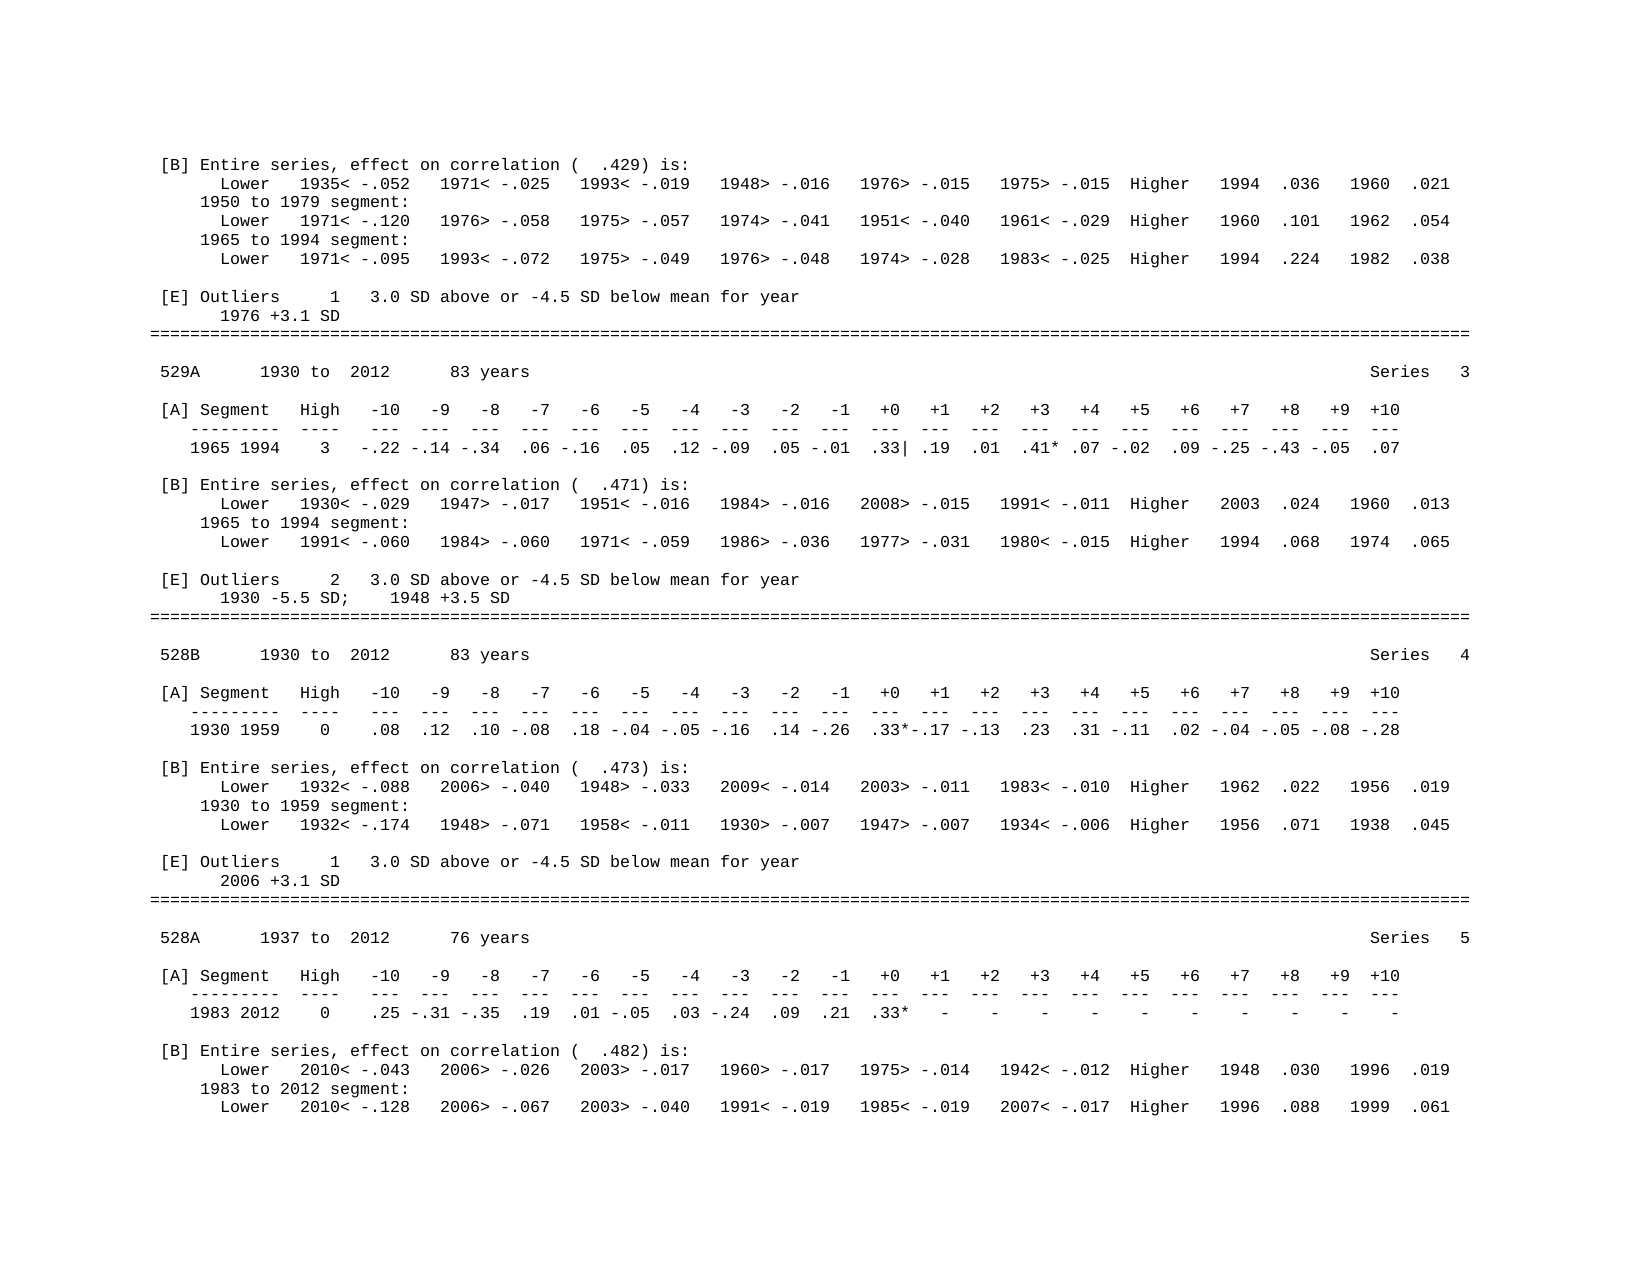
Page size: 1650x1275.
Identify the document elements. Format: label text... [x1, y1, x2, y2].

text 1965 to 1994 segment: [150, 514, 1500, 533]
text Lower 1935< -.052 1971< -.025 1993< -.019 1948> -.016 1976> -.015 1975> -.015 Higher 1994 .036 1960 .021 [150, 175, 1500, 194]
text Lower 1971< -.120 1976> -.058 1975> -.057 1974> -.041 1951< -.040 1961< -.029 Higher 1960 .101 1962 .054 [150, 213, 1500, 232]
text Lower 1930< -.029 1947> -.017 1951< -.016 1984> -.016 2008> -.015 1991< -.011 Higher 2003 .024 1960 .013 [150, 496, 1500, 514]
text 1983 to 2012 segment: [150, 1080, 1500, 1099]
text --------- ---- --- --- --- --- --- --- --- --- --- --- --- --- --- --- --- --- --- --- --- --- --- [150, 703, 1500, 722]
text [A] Segment High -10 -9 -8 -7 -6 -5 -4 -3 -2 -1 +0 +1 +2 +3 +4 +5 +6 +7 +8 +9 +10 [150, 401, 1500, 420]
text ==================================================================================================================================== [150, 892, 1500, 911]
text 528B 1930 to 2012 83 years Series 4 [150, 647, 1500, 665]
text 528A 1937 to 2012 76 years Series 5 [150, 929, 1500, 948]
text [E] Outliers 1 3.0 SD above or -4.5 SD below mean for year [150, 854, 1500, 873]
text Lower 1932< -.088 2006> -.040 1948> -.033 2009< -.014 2003> -.011 1983< -.010 Higher 1962 .022 1956 .019 [150, 778, 1500, 797]
text 1930 to 1959 segment: [150, 797, 1500, 816]
text Lower 1991< -.060 1984> -.060 1971< -.059 1986> -.036 1977> -.031 1980< -.015 Higher 1994 .068 1974 .065 [150, 533, 1500, 552]
text [B] Entire series, effect on correlation ( .471) is: [150, 477, 1500, 496]
text 1965 1994 3 -.22 -.14 -.34 .06 -.16 .05 .12 -.09 .05 -.01 .33| .19 .01 .41* .07 -.02 .09 -.25 -.43 -.05 .07 [150, 439, 1500, 458]
text [A] Segment High -10 -9 -8 -7 -6 -5 -4 -3 -2 -1 +0 +1 +2 +3 +4 +5 +6 +7 +8 +9 +10 [150, 967, 1500, 986]
text 1983 2012 0 .25 -.31 -.35 .19 .01 -.05 .03 -.24 .09 .21 .33* - - - - - - - - - - [150, 1005, 1500, 1024]
text 1976 +3.1 SD [150, 307, 1500, 326]
text Lower 2010< -.043 2006> -.026 2003> -.017 1960> -.017 1975> -.014 1942< -.012 Higher 1948 .030 1996 .019 [150, 1061, 1500, 1080]
text ==================================================================================================================================== [150, 326, 1500, 345]
text [B] Entire series, effect on correlation ( .482) is: [150, 1042, 1500, 1061]
text [E] Outliers 1 3.0 SD above or -4.5 SD below mean for year [150, 288, 1500, 307]
text --------- ---- --- --- --- --- --- --- --- --- --- --- --- --- --- --- --- --- --- --- --- --- --- [150, 420, 1500, 439]
text Lower 2010< -.128 2006> -.067 2003> -.040 1991< -.019 1985< -.019 2007< -.017 Higher 1996 .088 1999 .061 [150, 1099, 1500, 1118]
text Lower 1932< -.174 1948> -.071 1958< -.011 1930> -.007 1947> -.007 1934< -.006 Higher 1956 .071 1938 .045 [150, 816, 1500, 835]
text [A] Segment High -10 -9 -8 -7 -6 -5 -4 -3 -2 -1 +0 +1 +2 +3 +4 +5 +6 +7 +8 +9 +10 [150, 684, 1500, 703]
text 529A 1930 to 2012 83 years Series 3 [150, 364, 1500, 383]
text 1930 1959 0 .08 .12 .10 -.08 .18 -.04 -.05 -.16 .14 -.26 .33*-.17 -.13 .23 .31 -.11 .02 -.04 -.05 -.08 -.28 [150, 722, 1500, 741]
text Lower 1971< -.095 1993< -.072 1975> -.049 1976> -.048 1974> -.028 1983< -.025 Higher 1994 .224 1982 .038 [150, 251, 1500, 269]
text [E] Outliers 2 3.0 SD above or -4.5 SD below mean for year [150, 571, 1500, 590]
text ==================================================================================================================================== [150, 609, 1500, 628]
text 1930 -5.5 SD; 1948 +3.5 SD [150, 590, 1500, 609]
text 1950 to 1979 segment: [150, 194, 1500, 213]
text [B] Entire series, effect on correlation ( .473) is: [150, 760, 1500, 778]
text 1965 to 1994 segment: [150, 232, 1500, 251]
text 2006 +3.1 SD [150, 873, 1500, 892]
text [B] Entire series, effect on correlation ( .429) is: [150, 156, 1500, 175]
text --------- ---- --- --- --- --- --- --- --- --- --- --- --- --- --- --- --- --- --- --- --- --- --- [150, 986, 1500, 1005]
